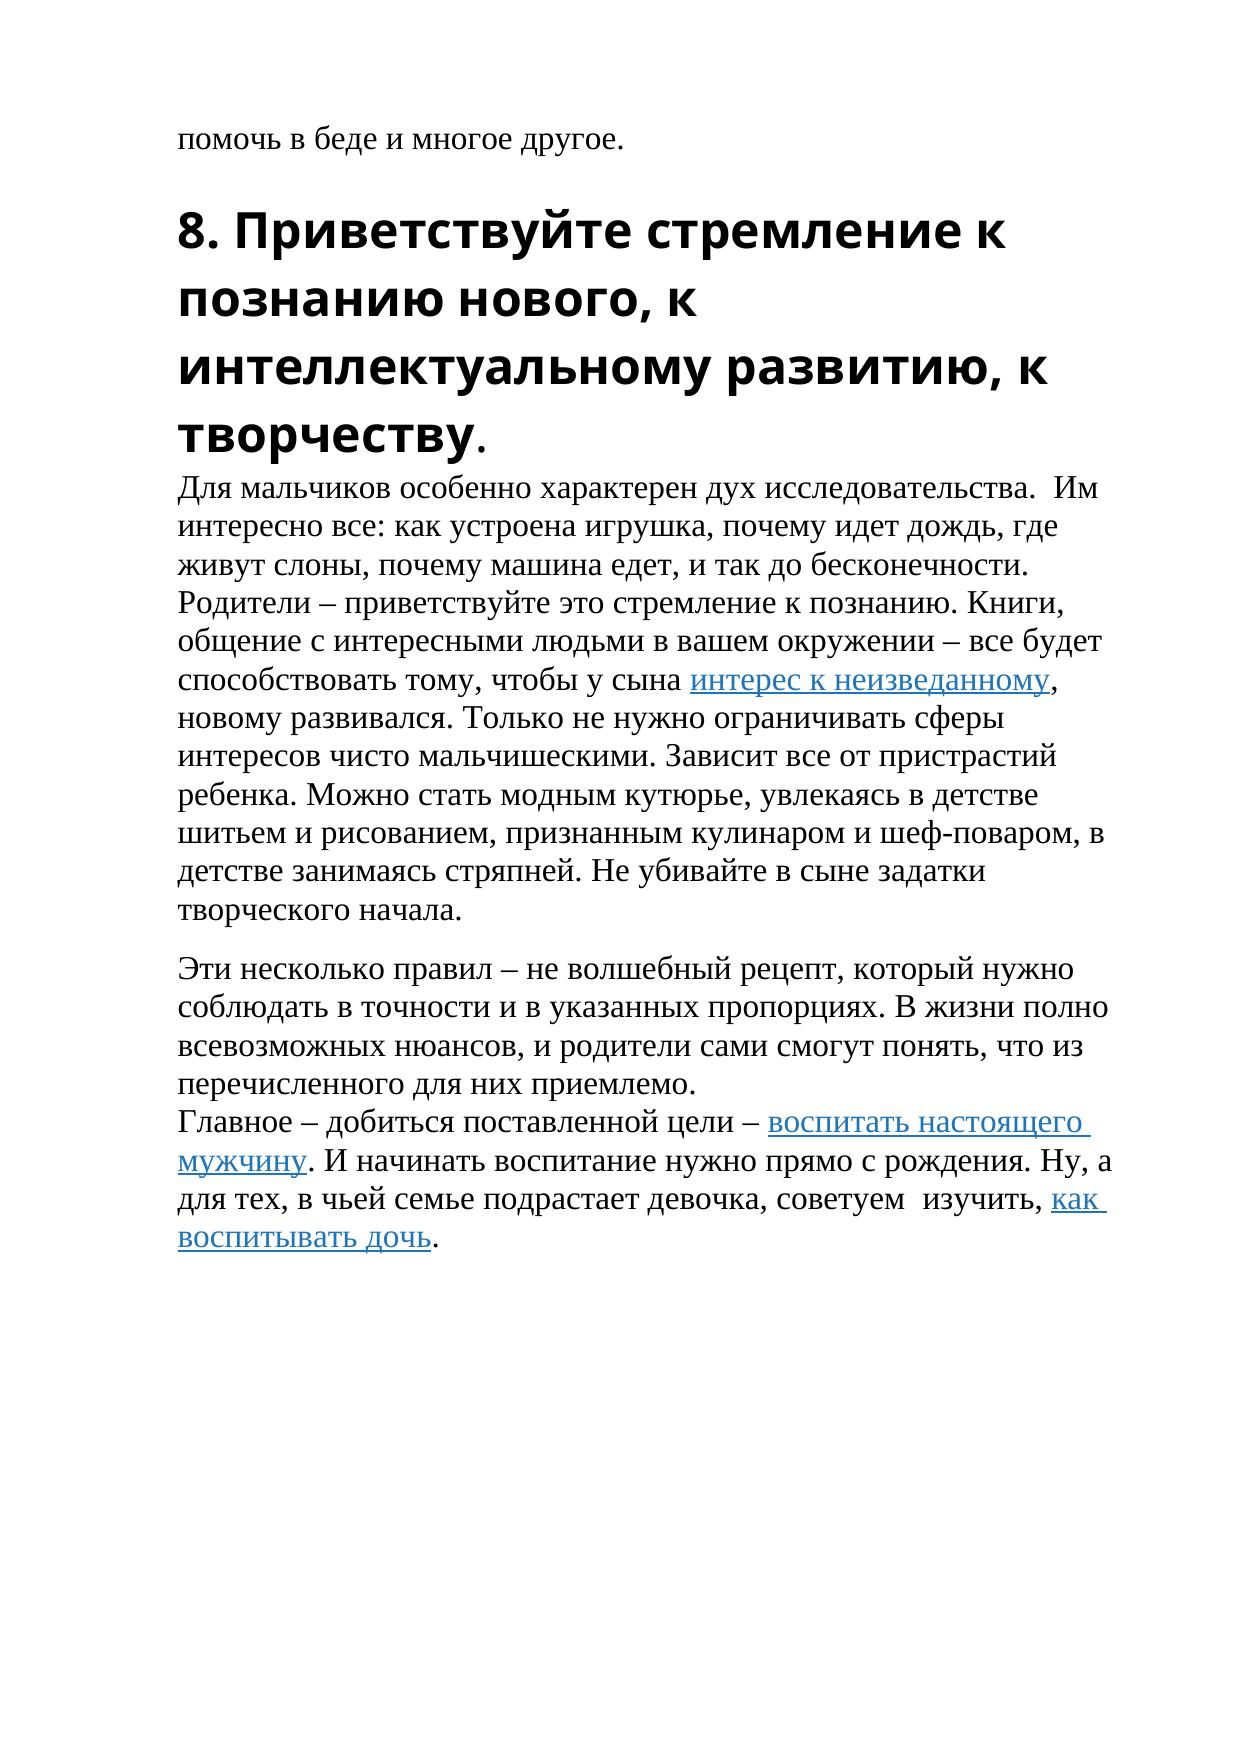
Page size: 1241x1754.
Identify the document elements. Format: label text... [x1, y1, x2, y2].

text помочь в беде и многое другое. 8. Приветствуйте стремление к познанию нового, к интеллектуальному развитию, к творчеству. [177, 118, 1152, 467]
text Эти несколько правил – не волшебный рецепт, который нужно соблюдать в точности и в указанных пропорциях. В жизни полно всевозможных нюансов, и родители сами смогут понять, что из перечисленного для них приемлемо. Главное – добиться поставленной цели – воспитать настоящего мужчину. И начинать воспитание нужно прямо с рождения. Ну, а для тех, в чьей семье подрастает девочка, советуем изучить, как воспитывать дочь. [440, 948, 1152, 1255]
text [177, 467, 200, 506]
text Для мальчиков особенно характерен дух исследовательства. Им интересно все: как устроена игрушка, почему идет дождь, где живут слоны, почему машина едет, и так до бесконечности. Родители – приветствуйте это стремление к познанию. Книги, общение с интересными людьми в вашем окружении – все будет способствовать тому, чтобы у сына интерес к неизведанному, новому развивался. Только не нужно ограничивать сферы интересов чисто мальчишескими. Зависит все от пристрастий ребенка. Можно стать модным кутюрье, увлекаясь в детстве шитьем и рисованием, признанным кулинаром и шеф-поваром, в детстве занимаясь стряпней. Не убивайте в сыне задатки творческого начала. [463, 467, 1152, 927]
